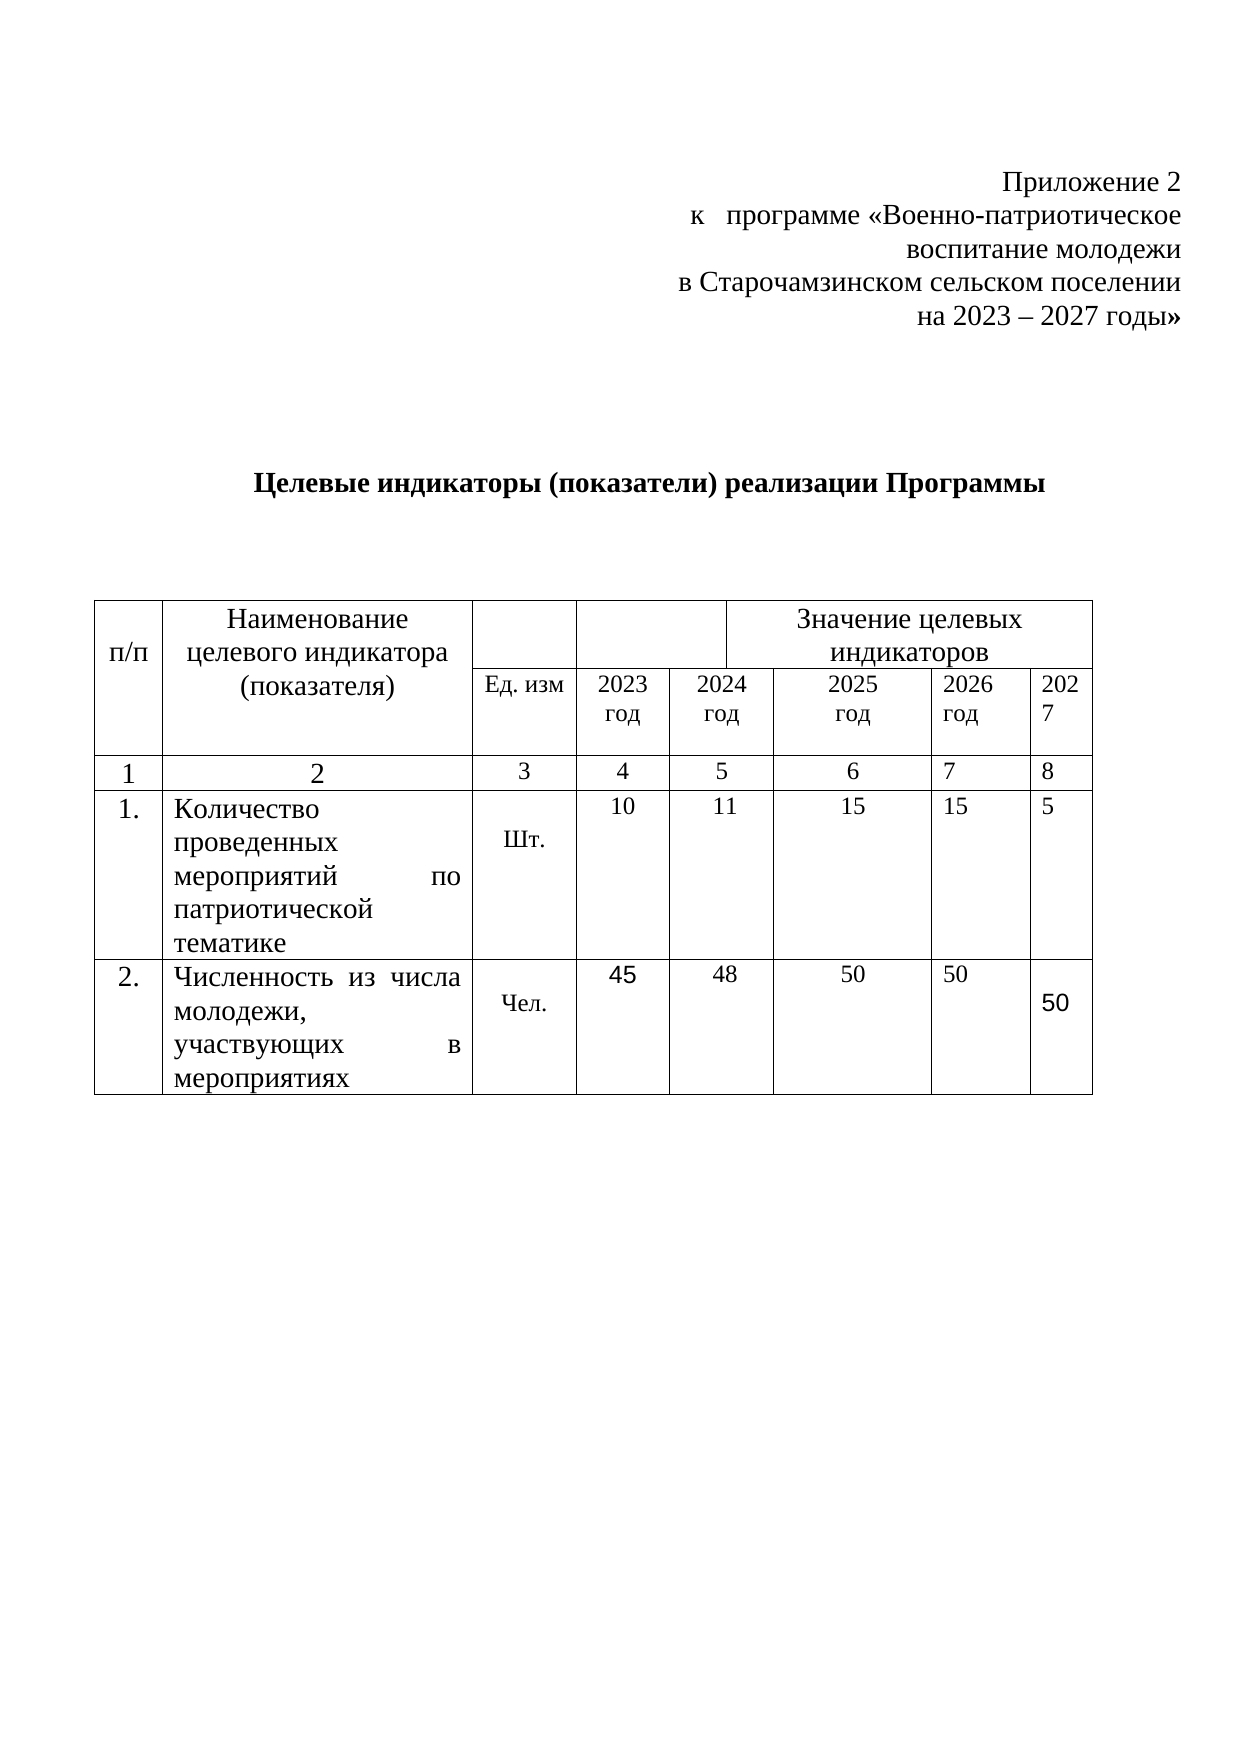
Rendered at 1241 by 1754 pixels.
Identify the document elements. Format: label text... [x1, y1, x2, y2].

table_cell 2024 год [670, 669, 773, 755]
table_cell 15 [774, 791, 931, 958]
text Целевые индикаторы (показатели) реализации Программы [118, 466, 1181, 499]
text на 2023 – 2027 годы» [118, 298, 1181, 331]
table_cell 8 [1031, 756, 1092, 790]
table_cell 50 [774, 960, 931, 1094]
text воспитание молодежи [118, 231, 1181, 264]
table_cell 45 [577, 960, 669, 1094]
table_cell 2026 год [932, 669, 1030, 755]
table_cell 2. [95, 960, 162, 1094]
table_cell 50 [1031, 960, 1092, 1094]
table_cell 10 [577, 791, 669, 958]
table_cell Количество проведенных мероприятий по патриотической тематике [163, 791, 472, 958]
table_cell 50 [932, 960, 1030, 1094]
table_header Наименование целевого индикатора (показателя) [163, 601, 472, 755]
table_cell 6 [774, 756, 931, 790]
table_cell Шт. [473, 791, 576, 958]
table_cell 5 [1031, 791, 1092, 958]
table_cell 2027 [1031, 669, 1092, 755]
table_cell 2 [163, 756, 472, 790]
table_cell Чел. [473, 960, 576, 1094]
text в Старочамзинском сельском поселении [118, 264, 1181, 298]
table_cell Ед. изм [473, 669, 576, 755]
table_cell 48 [670, 960, 773, 1094]
table_cell 11 [670, 791, 773, 958]
table_header Значение целевых индикаторов [727, 601, 1092, 668]
table_cell Численность из числа молодежи, участвующих в мероприятиях [163, 960, 472, 1094]
table_cell 2025 год [774, 669, 931, 755]
table_cell 5 [670, 756, 773, 790]
table_header [473, 601, 576, 668]
table_header [577, 601, 726, 668]
table_cell 4 [577, 756, 669, 790]
table_cell 15 [932, 791, 1030, 958]
table_cell 3 [473, 756, 576, 790]
table_cell 1 [95, 756, 162, 790]
text Приложение 2 [118, 164, 1181, 197]
table_cell 7 [932, 756, 1030, 790]
text к программе «Военно-патриотическое [118, 197, 1181, 231]
table_cell 1. [95, 791, 162, 958]
table_cell 2023 год [577, 669, 669, 755]
table_header № п/п [95, 601, 162, 755]
